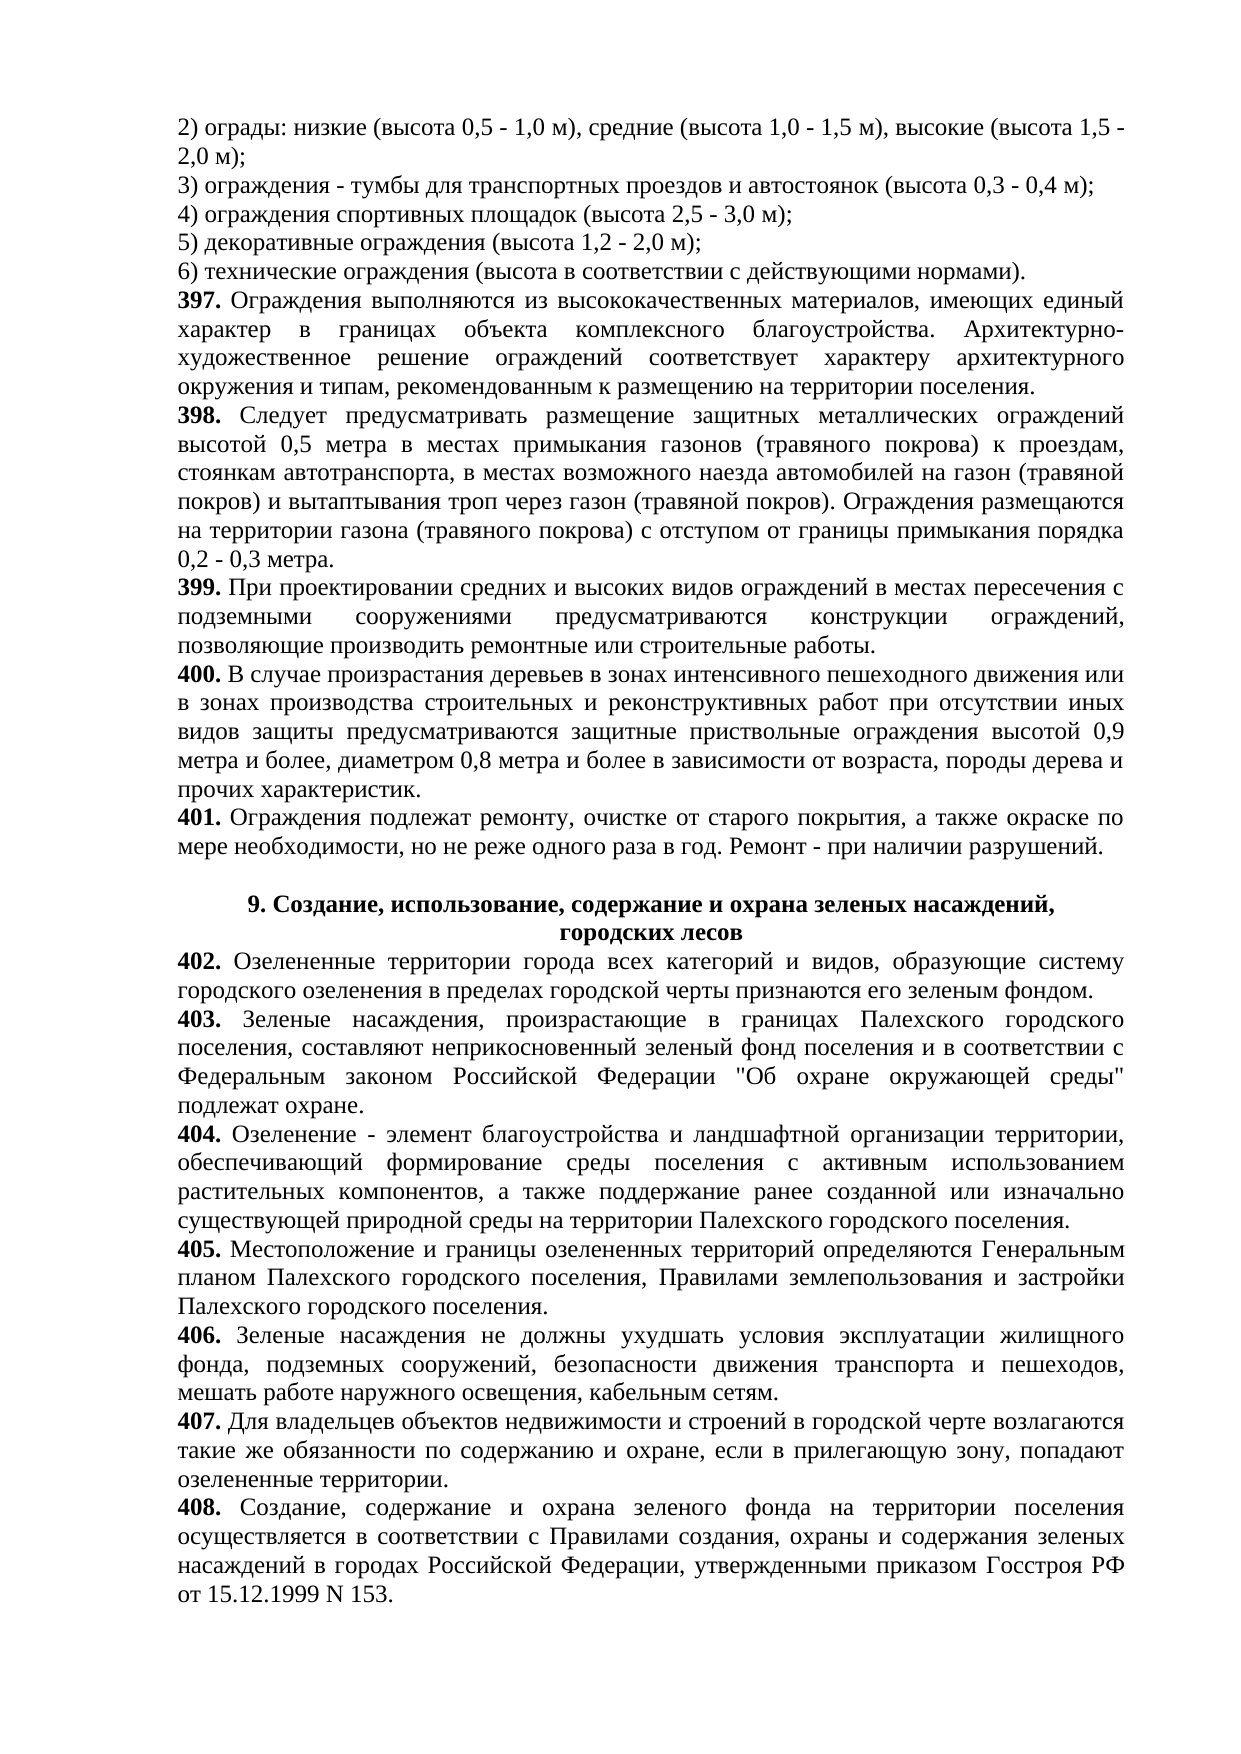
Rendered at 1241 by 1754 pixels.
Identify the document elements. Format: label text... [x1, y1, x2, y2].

text 402. Озелененные территории города всех категорий и видов, образующие систему городского озеленения в пределах городской черты признаются его зеленым фондом. [177, 946, 1125, 1004]
text 398. Следует предусматривать размещение защитных металлических ограждений высотой в местах примыкания газонов (травяного покрова) к проездам, стоянкам автотранспорта, в местах возможного наезда автомобилей на газон (травяной покров) и вытаптывания троп через газон (травяной покров). Ограждения размещаются на территории газона (травяного покрова) с отступом от границы примыкания порядка 0,2 - . [177, 400, 1125, 572]
text 2) ограды: низкие (высота 0,5 - 1,0 м), средние (высота 1,0 - 1,5 м), высокие (высота 1,5 - 2,0 м); [177, 112, 1125, 170]
subtitle 9. Создание, использование, содержание и охрана зеленых насаждений, [177, 889, 1125, 917]
text 405. Местоположение и границы озелененных территорий определяются Генеральным планом Палехского городского поселения, Правилами землепользования и застройки Палехского городского поселения. [177, 1234, 1125, 1320]
text 408. Создание, содержание и охрана зеленого фонда на территории поселения осуществляется в соответствии с Правилами создания, охраны и содержания зеленых насаждений в городах Российской Федерации, утвержденными приказом Госстроя РФ от 15.12.1999 N 153. [177, 1492, 1125, 1607]
text 400. В случае произрастания деревьев в зонах интенсивного пешеходного движения или в зонах производства строительных и реконструктивных работ при отсутствии иных видов защиты предусматриваются защитные приствольные ограждения высотой и более, диаметром и более в зависимости от возраста, породы дерева и прочих характеристик. [177, 659, 1125, 802]
subtitle городских лесов [177, 917, 1125, 946]
text 3) ограждения - тумбы для транспортных проездов и автостоянок (высота 0,3 - 0,4 м); [177, 170, 1125, 199]
text 397. Ограждения выполняются из высококачественных материалов, имеющих единый характер в границах объекта комплексного благоустройства. Архитектурно-художественное решение ограждений соответствует характеру архитектурного окружения и типам, рекомендованным к размещению на территории поселения. [177, 285, 1125, 400]
text 406. Зеленые насаждения не должны ухудшать условия эксплуатации жилищного фонда, подземных сооружений, безопасности движения транспорта и пешеходов, мешать работе наружного освещения, кабельным сетям. [177, 1320, 1125, 1406]
text 6) технические ограждения (высота в соответствии с действующими нормами). [177, 256, 1125, 285]
text 404. Озеленение - элемент благоустройства и ландшафтной организации территории, обеспечивающий формирование среды поселения с активным использованием растительных компонентов, а также поддержание ранее созданной или изначально существующей природной среды на территории Палехского городского поселения. [177, 1119, 1125, 1234]
text 399. При проектировании средних и высоких видов ограждений в местах пересечения с подземными сооружениями предусматриваются конструкции ограждений, позволяющие производить ремонтные или строительные работы. [177, 572, 1125, 659]
text 407. Для владельцев объектов недвижимости и строений в городской черте возлагаются такие же обязанности по содержанию и охране, если в прилегающую зону, попадают озелененные территории. [177, 1406, 1125, 1492]
text 401. Ограждения подлежат ремонту, очистке от старого покрытия, а также окраске по мере необходимости, но не реже одного раза в год. Ремонт - при наличии разрушений. [177, 802, 1125, 860]
text 5) декоративные ограждения (высота 1,2 - 2,0 м); [177, 227, 1125, 256]
text 4) ограждения спортивных площадок (высота 2,5 - 3,0 м); [177, 199, 1125, 227]
text 403. Зеленые насаждения, произрастающие в границах Палехского городского поселения, составляют неприкосновенный зеленый фонд поселения и в соответствии с Федеральным законом Российской Федерации "Об охране окружающей среды" подлежат охране. [177, 1004, 1125, 1119]
